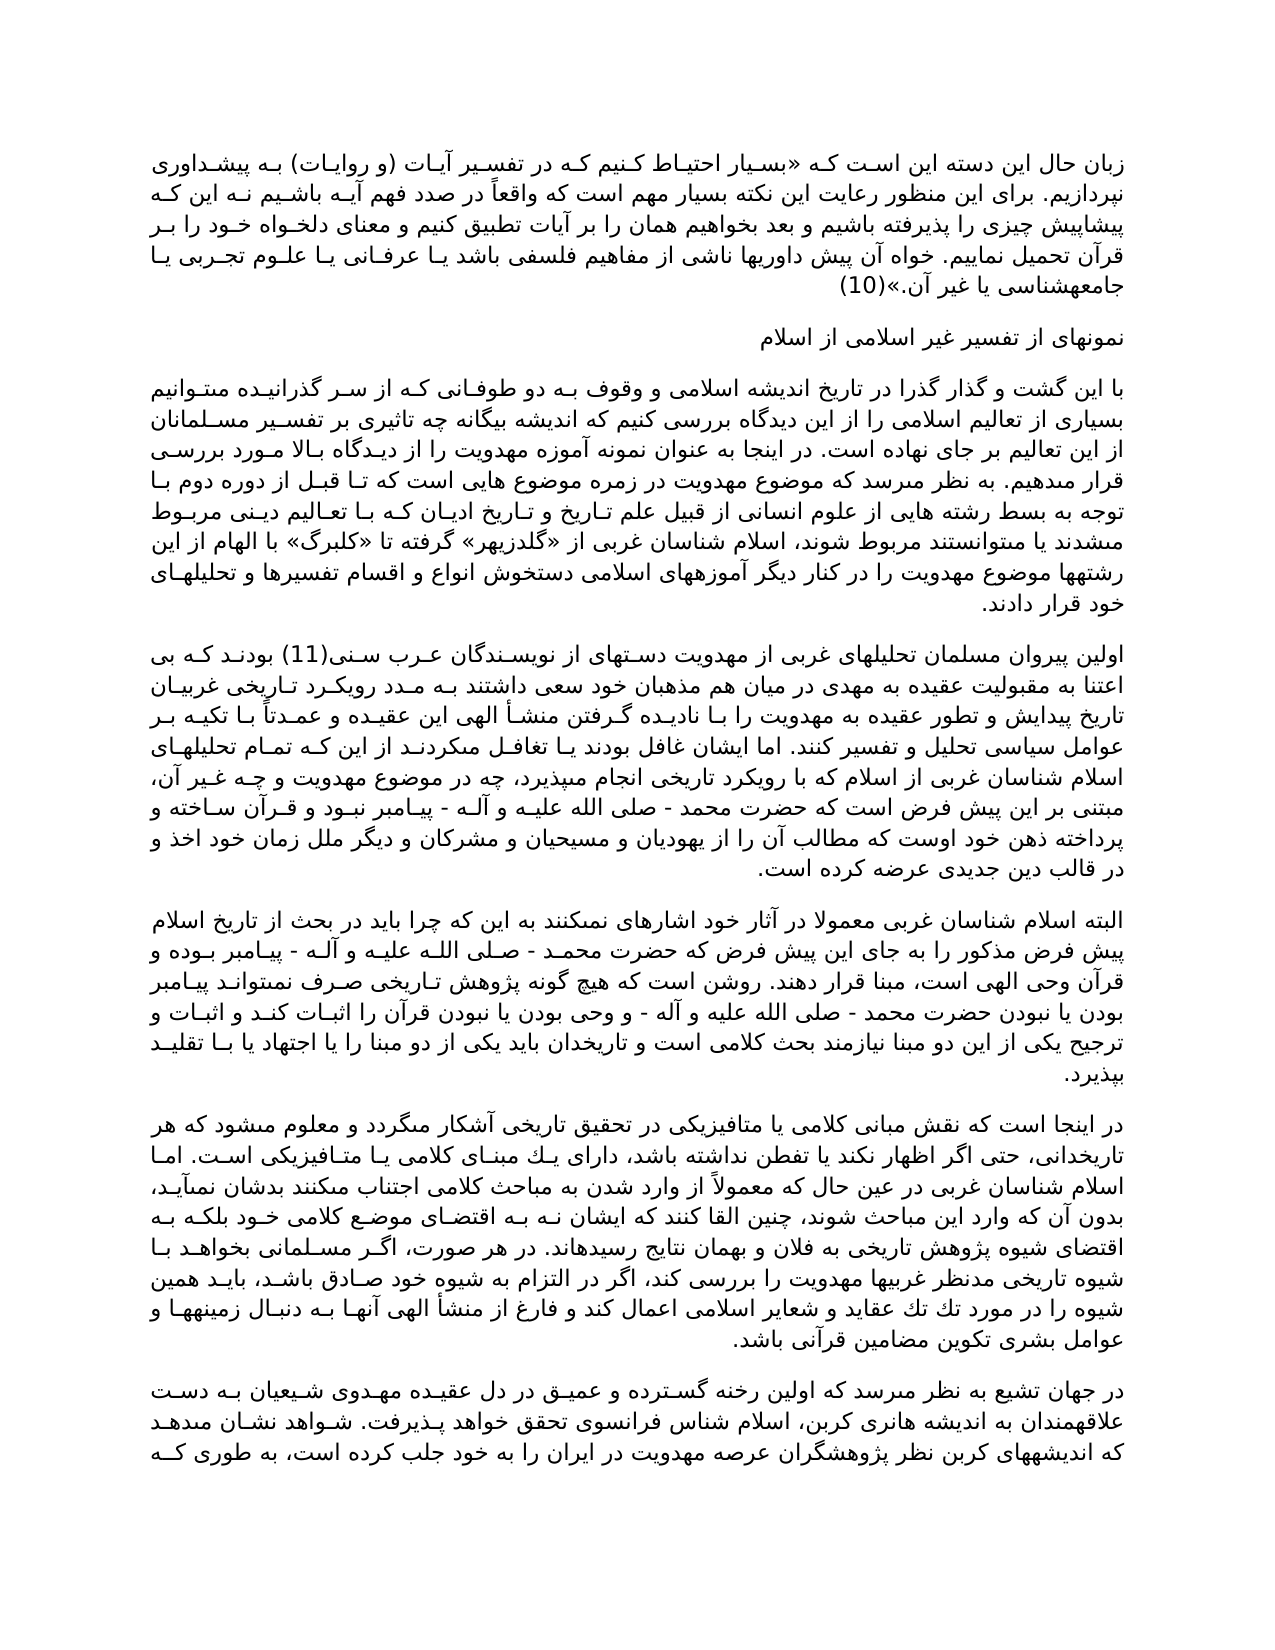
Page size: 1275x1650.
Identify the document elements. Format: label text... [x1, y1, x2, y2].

text در اينجا است كه نقش مبانى كلامى يا متافيزيكى در تحقيق تاريخى آشكار مى‏گردد و معلوم مى‏شود كه هر تاريخدانى، حتى اگر اظهار نكند يا تفطن نداشته باشد، داراى يك مبناى كلامى يا متافيزيكى است. اما اسلام شناسان غربى در عين حال كه معمولاً از وارد شدن به مباحث كلامى اجتناب مى‏كنند بدشان نمى‏آيد، بدون آن كه وارد اين مباحث شوند، چنين القا كنند كه ايشان نه به اقتضاى موضع كلامى خود بلكه به اقتضاى شيوه پژوهش تاريخى به فلان و بهمان نتايج رسيده‏اند. در هر صورت، اگر مسلمانى بخواهد با شيوه تاريخى مدنظر غربيها مهدويت را بررسى كند، اگر در التزام به شيوه خود صادق باشد، بايد همين شيوه را در مورد تك تك عقايد و شعاير اسلامى اعمال كند و فارغ از منشأ الهى آنها به دنبال زمينه‏ها و عوامل بشرى تكوين مضامين قرآنى باشد. [150, 1112, 1125, 1353]
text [150, 1377, 1125, 1465]
text با اين گشت و گذار گذرا در تاريخ انديشه اسلامى و وقوف به دو طوفانى كه از سر گذرانيده مى‏توانيم بسيارى از تعاليم اسلامى را از اين ديدگاه بررسى كنيم كه انديشه بيگانه چه تاثيرى بر تفسير مسلمانان از اين تعاليم بر جاى نهاده است. در اينجا به عنوان نمونه آموزه مهدويت را از ديدگاه بالا مورد بررسى قرار مى‏دهيم. به نظر مى‏رسد كه موضوع مهدويت در زمره موضوع هايى است كه تا قبل از دوره دوم با توجه به بسط رشته هايى از علوم انسانى از قبيل علم تاريخ و تاريخ اديان كه با تعاليم دينى مربوط مى‏شدند يا مى‏توانستند مربوط شوند، اسلام شناسان غربى از «گلدزيهر» گرفته تا «كلبرگ» با الهام از اين رشته‏ها موضوع مهدويت را در كنار ديگر آموزه‏هاى اسلامى دستخوش انواع و اقسام تفسيرها و تحليل‏هاى خود قرار دادند. [150, 375, 1125, 616]
text اولين پيروان مسلمان تحليلهاى غربى از مهدويت دسته‏اى از نويسندگان عرب سنى(11) بودند كه بى اعتنا به مقبوليت عقيده به مهدى در ميان هم مذهبان خود سعى داشتند به مدد رويكرد تاريخى غربيان تاريخ پيدايش و تطور عقيده به مهدويت را با ناديده گرفتن منشأ الهى اين عقيده و عمدتاً با تكيه بر عوامل سياسى تحليل و تفسير كنند. اما ايشان غافل بودند يا تغافل مى‏كردند از اين كه تمام تحليل‏هاى اسلام شناسان غربى از اسلام كه با رويكرد تاريخى انجام مى‏پذيرد، چه در موضوع مهدويت و چه غير آن، مبتنى بر اين پيش فرض است كه حضرت محمد - صلى الله عليه و آله - پيامبر نبود و قرآن ساخته و پرداخته ذهن خود اوست كه مطالب آن را از يهوديان و مسيحيان و مشركان و ديگر ملل زمان خود اخذ و در قالب دين جديدى عرضه كرده است. [150, 641, 1125, 882]
text نمونه‏اى از تفسير غير اسلامى از اسلام‏ [150, 324, 1125, 351]
text البته اسلام شناسان غربى معمولا در آثار خود اشاره‏اى نمى‏كنند به اين كه چرا بايد در بحث از تاريخ اسلام پيش فرض مذكور را به جاى اين پيش فرض كه حضرت محمد - صلى الله عليه و آله - پيامبر بوده و قرآن وحى الهى است، مبنا قرار دهند. روشن است كه هيچ گونه پژوهش تاريخى صرف نمى‏تواند پيامبر بودن يا نبودن حضرت محمد - صلى الله عليه و آله - و وحى بودن يا نبودن قرآن را اثبات كند و اثبات و ترجيح يكى از اين دو مبنا نيازمند بحث كلامى است و تاريخدان بايد يكى از دو مبنا را يا اجتهاد يا با تقليد بپذيرد. [150, 907, 1125, 1087]
text زبان حال اين دسته اين است كه «بسيار احتياط كنيم كه در تفسير آيات (و روايات) به پيشداورى نپردازيم. براى اين منظور رعايت اين نكته بسيار مهم است كه واقعاً در صدد فهم آيه باشيم نه اين كه پيشاپيش چيزى را پذيرفته باشيم و بعد بخواهيم همان را بر آيات تطبيق كنيم و معناى دلخواه خود را بر قرآن تحميل نماييم. خواه آن پيش داوريها ناشى از مفاهيم فلسفى باشد يا عرفانى يا علوم تجربى يا جامعه‏شناسى يا غير آن.»(10) [150, 150, 1125, 299]
